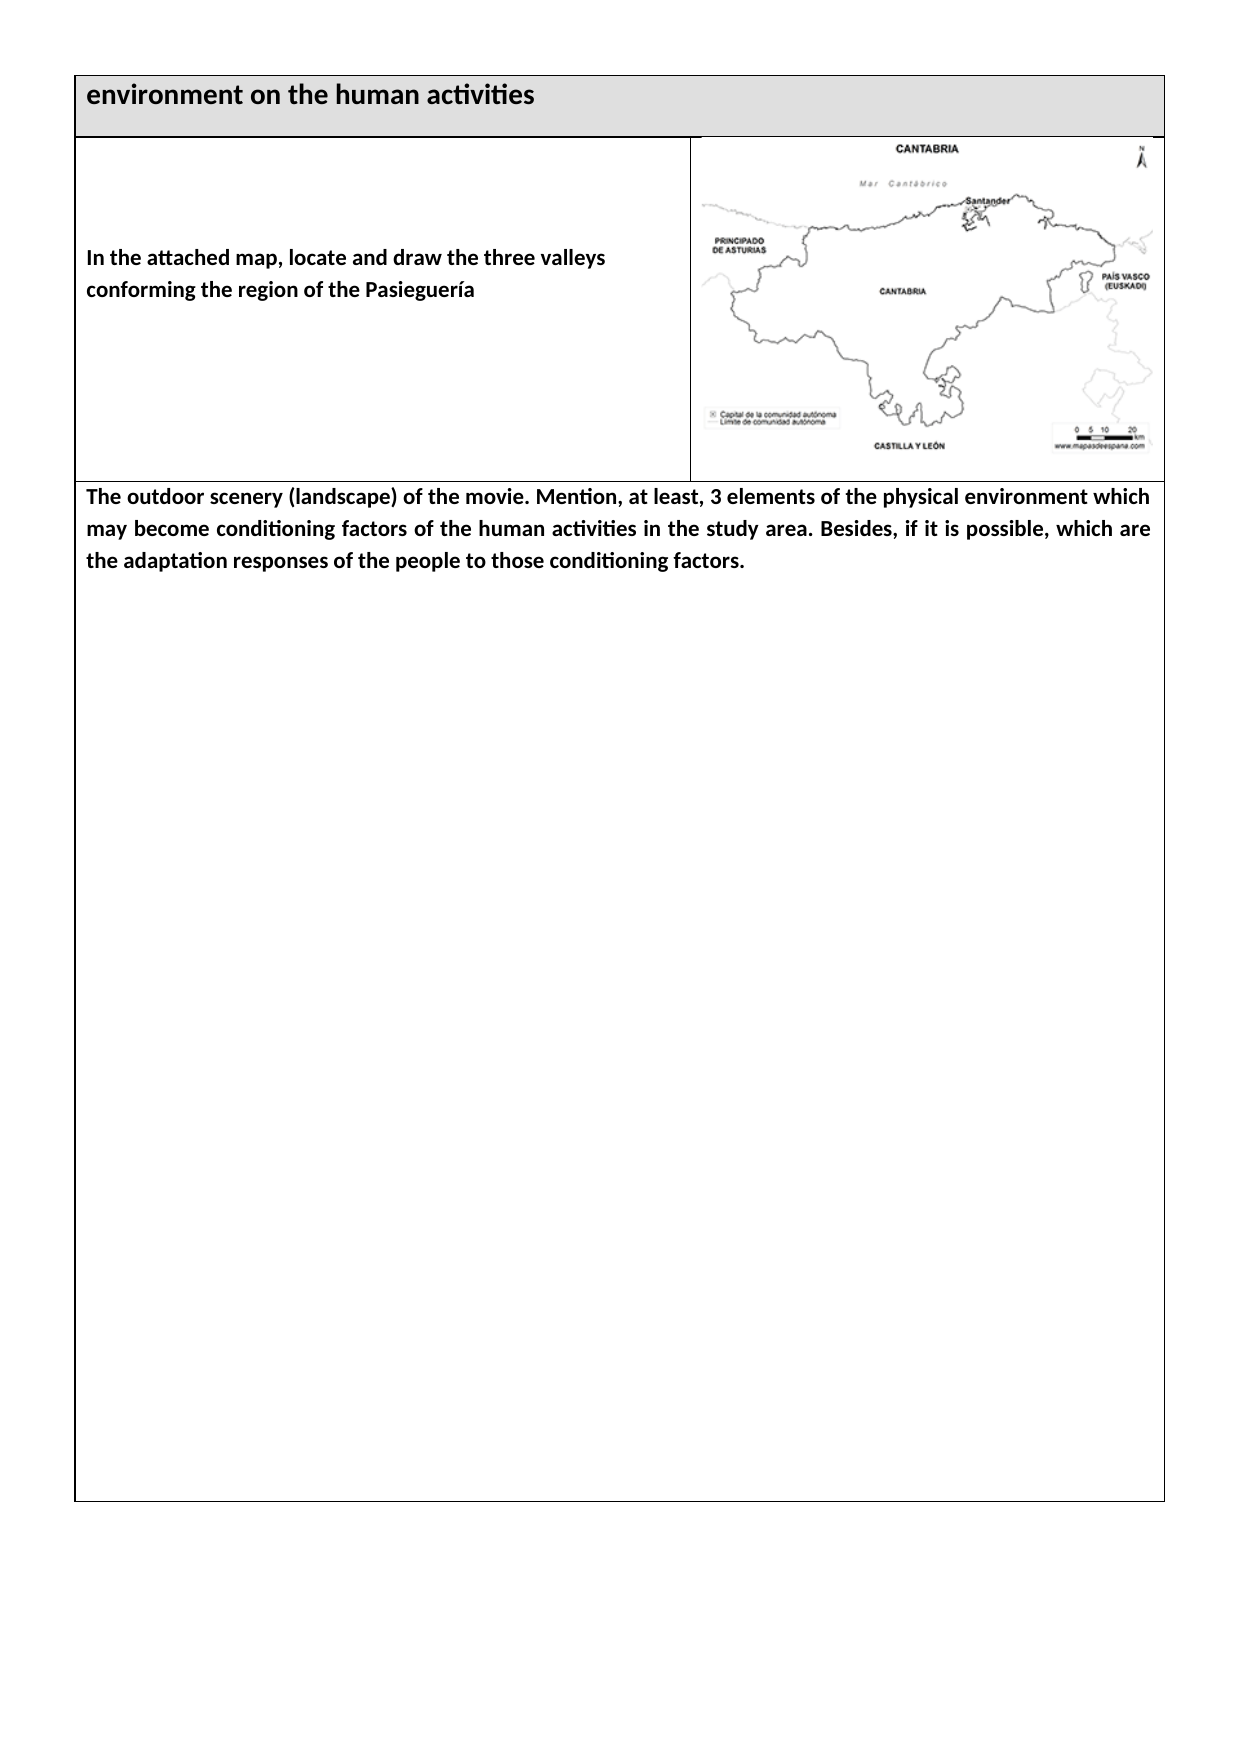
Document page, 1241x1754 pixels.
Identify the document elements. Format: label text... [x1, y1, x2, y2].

table_cell The outdoor scenery (landscape) of the movie. Mention, at least, 3 elements of the physical environment which may become conditioning factors of the human activities in the study area. Besides, if it is possible, which are the adaptation responses of the people to those conditioning factors. [76, 482, 1164, 1501]
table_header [76, 76, 1164, 136]
table_cell [691, 138, 1164, 481]
table_cell In the attached map, locate and draw the three valleys conforming the region of the Pasieguería [76, 138, 690, 481]
picture [701, 137, 1153, 457]
